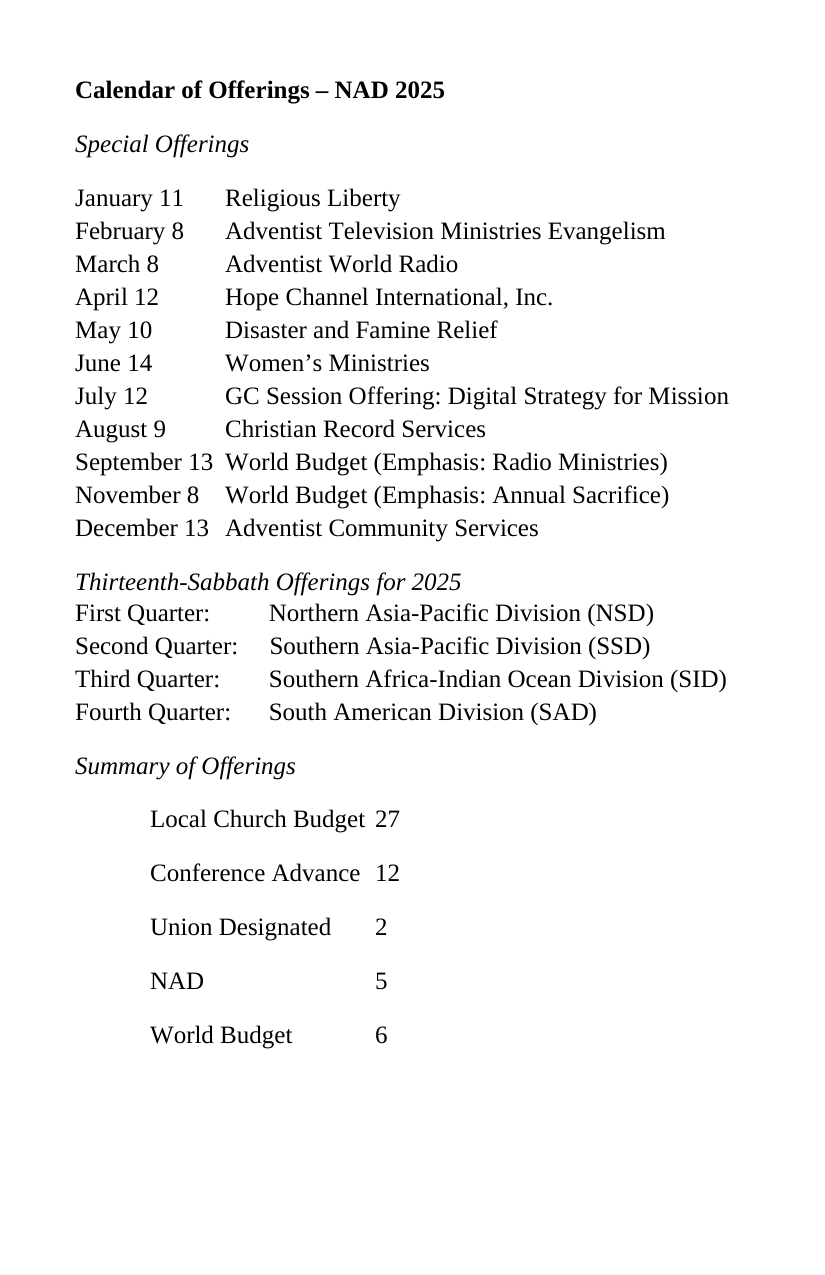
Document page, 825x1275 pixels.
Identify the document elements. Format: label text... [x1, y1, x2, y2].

text Local Church Budget 27 [150, 804, 750, 833]
text Calendar of Offerings – NAD 2025 [75, 75, 750, 104]
subtitle Thirteenth-Sabbath Offerings for 2025 [75, 567, 750, 596]
text First Quarter: Northern Asia-Pacific Division (NSD) Second Quarter: Southern Asia-Pacific Division (SSD) Third Quarter: Southern Africa-Indian Ocean Division (SID) Fourth Quarter: South American Division (SAD) [75, 598, 750, 726]
text Union Designated 2 [150, 912, 750, 941]
text World Budget 6 [150, 1020, 750, 1049]
text Conference Advance 12 [150, 858, 750, 887]
text Summary of Offerings [75, 751, 750, 779]
text January 11 Religious Liberty February 8 Adventist Television Ministries Evangelism March 8 Adventist World Radio April 12 Hope Channel International, Inc. May 10 Disaster and Famine Relief June 14 Women’s Ministries July 12 GC Session Offering: Digital Strategy for Mission August 9 Christian Record Services September 13 World Budget (Emphasis: Radio Ministries) November 8 World Budget (Emphasis: Annual Sacrifice) December 13 Adventist Community Services [75, 183, 750, 542]
text Special Offerings [75, 129, 750, 158]
text NAD 5 [150, 966, 750, 995]
